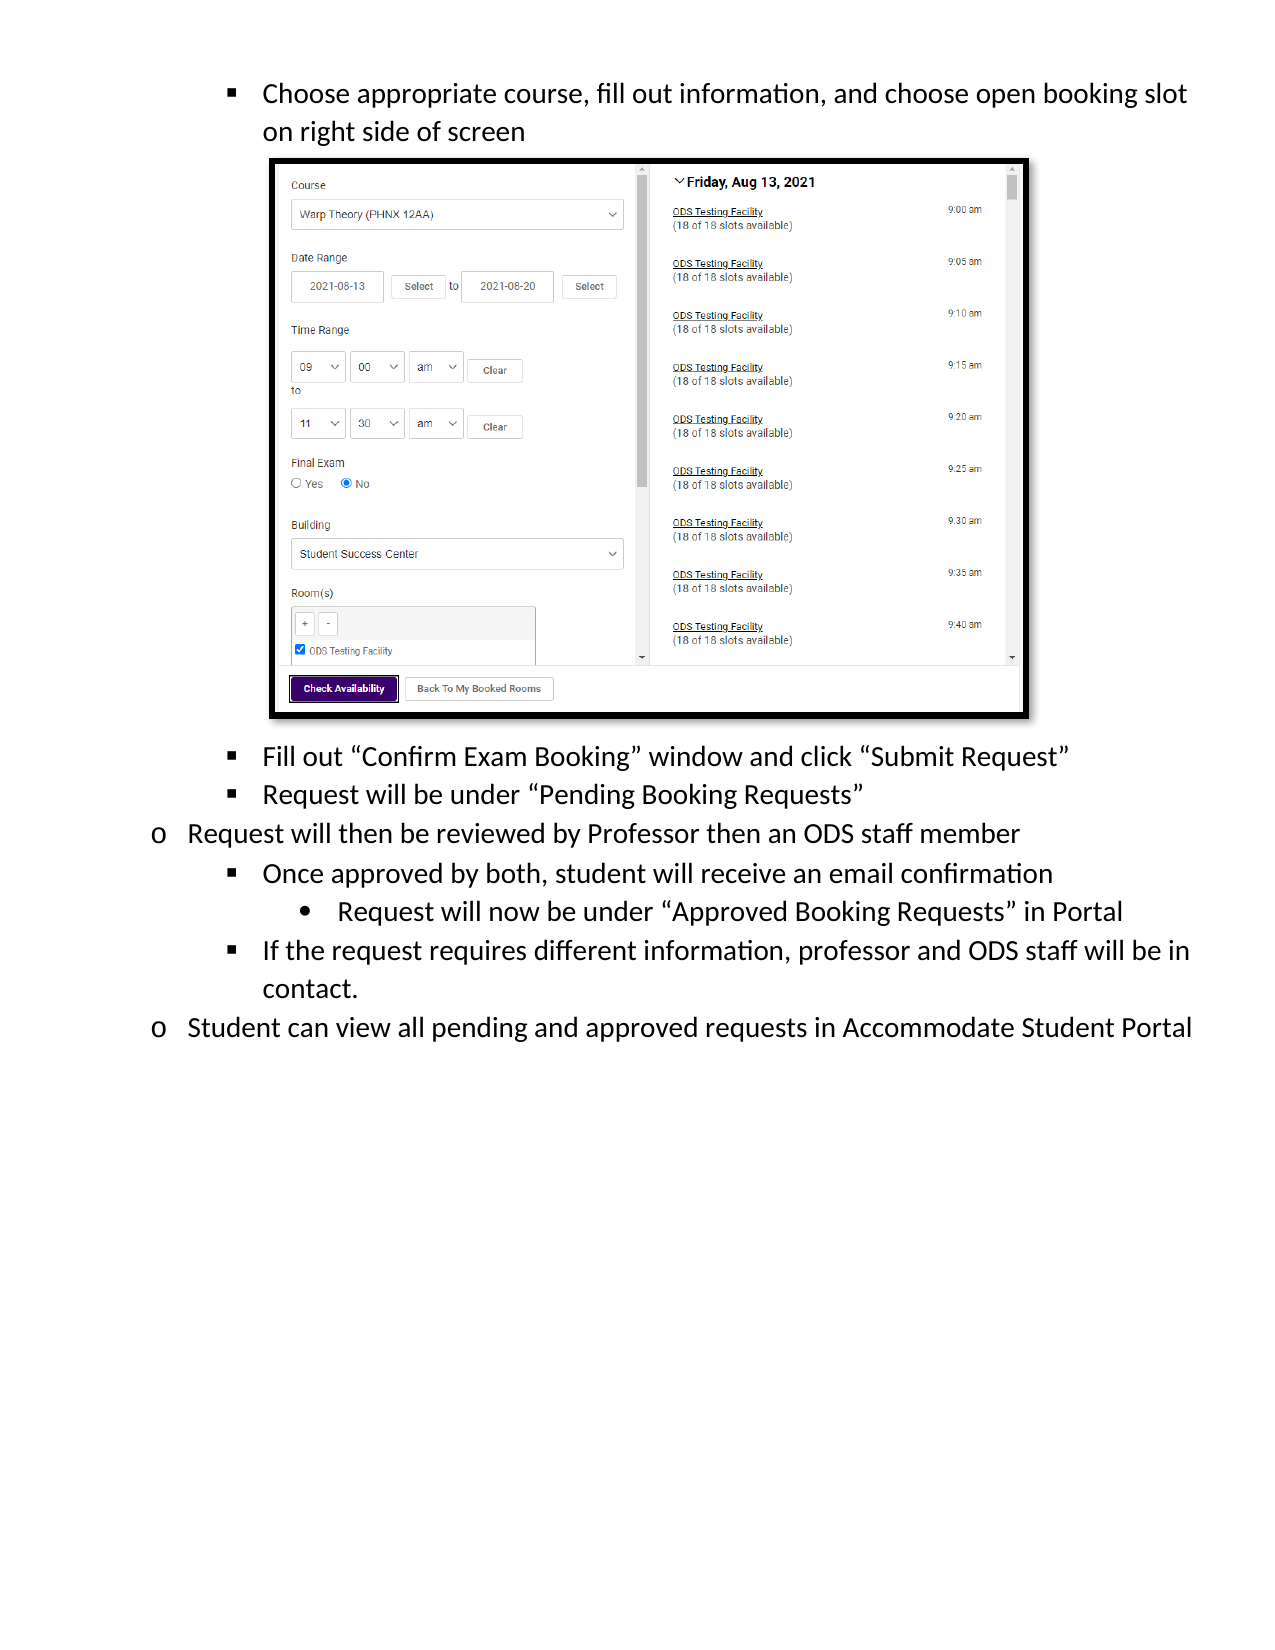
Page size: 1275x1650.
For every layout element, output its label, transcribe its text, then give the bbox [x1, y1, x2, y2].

picture [275, 164, 1023, 712]
list Once approved by both, student will receive an email confirmation [225, 855, 1200, 891]
list Fill out “Confirm Exam Booking” window and click “Submit Request” [225, 738, 1200, 774]
list Request will now be under “Approved Booking Requests” in Portal [300, 893, 1200, 929]
list Student can view all pending and approved requests in Accommodate Student Portal [150, 1009, 1200, 1046]
list If the request requires different information, professor and ODS staff will be in contact. [225, 932, 1200, 1006]
list Request will then be reviewed by Professor then an ODS staff member [150, 815, 1200, 852]
list Request will be under “Pending Booking Requests” [225, 776, 1200, 812]
